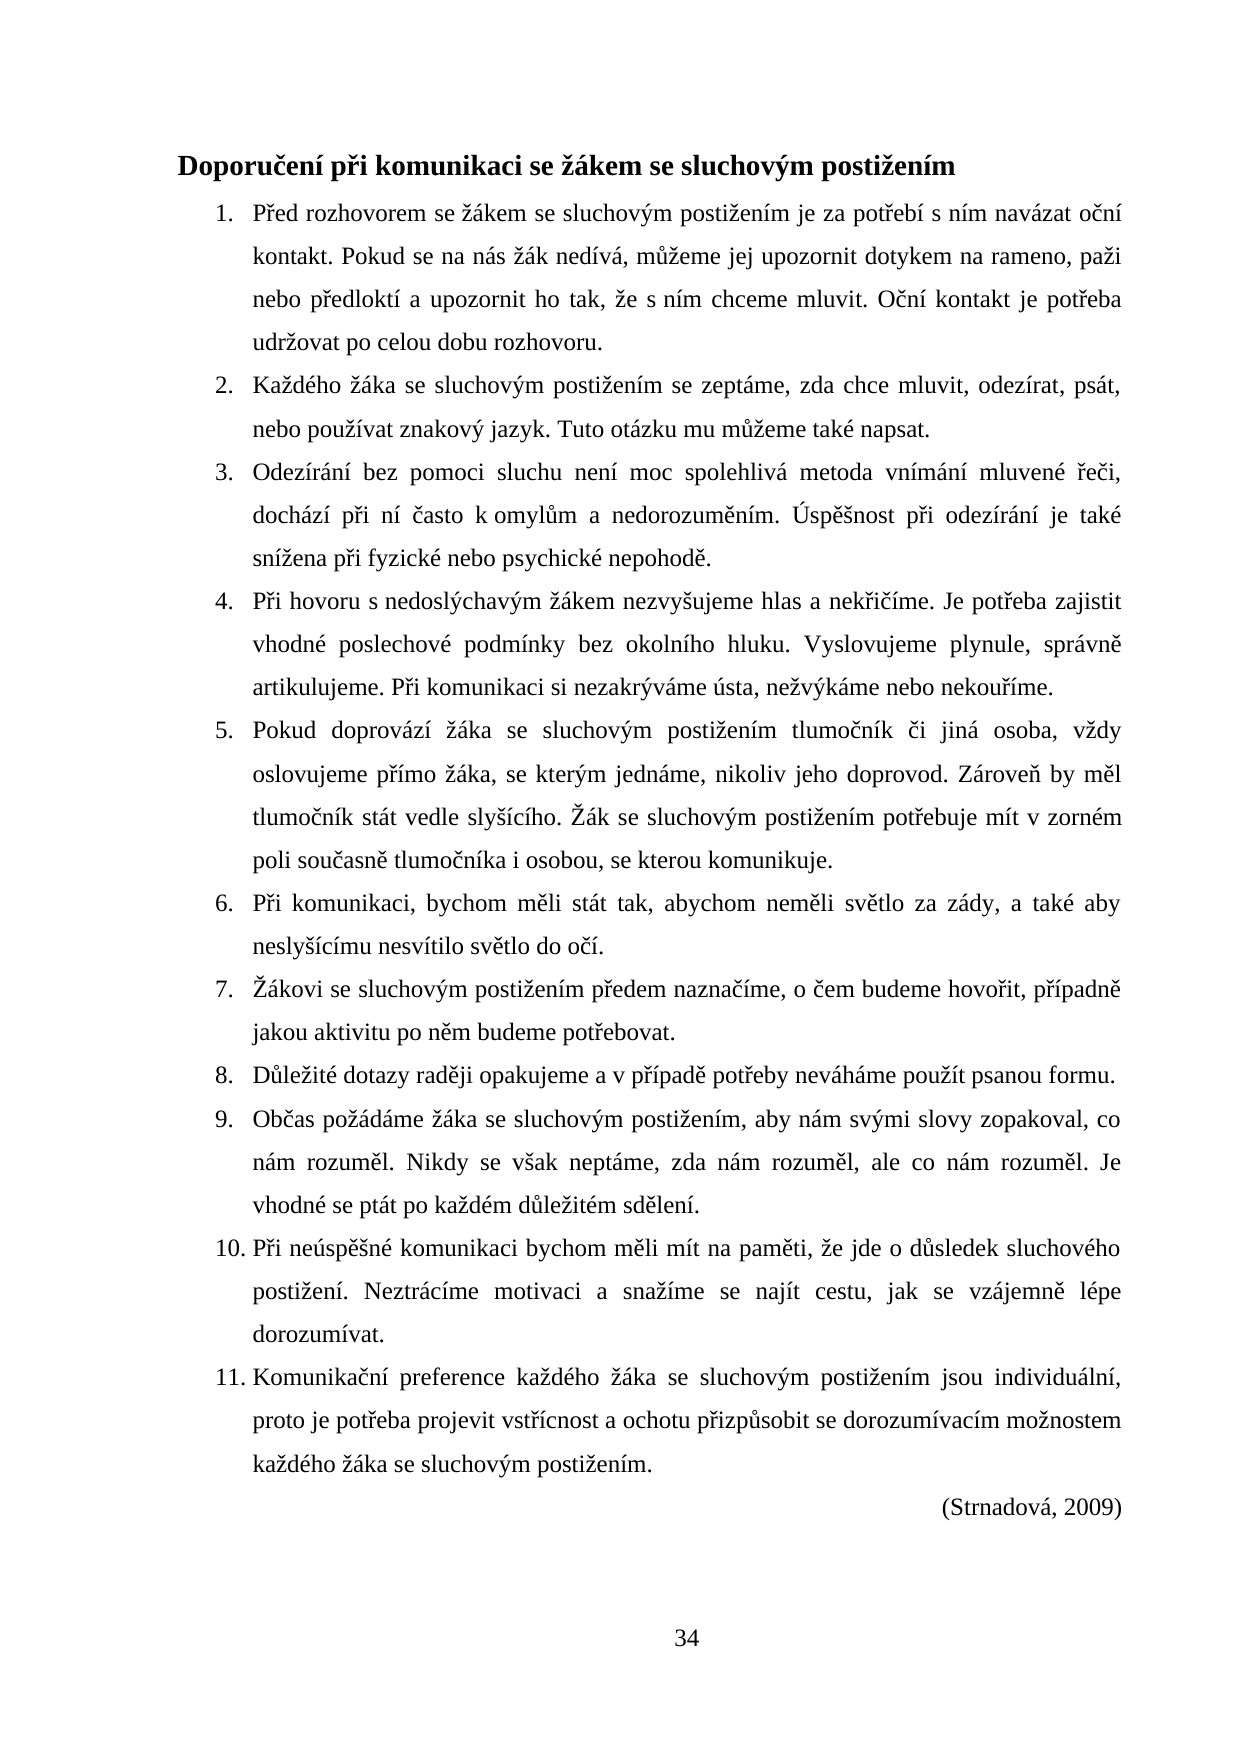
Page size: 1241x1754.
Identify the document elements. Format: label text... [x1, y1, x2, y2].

list Při komunikaci, bychom měli stát tak, abychom neměli světlo za zády, a také aby neslyšícímu nesvítilo světlo do očí. [215, 888, 1122, 960]
list Při neúspěšné komunikaci bychom měli mít na paměti, že jde o důsledek sluchového postižení. Neztrácíme motivaci a snažíme se najít cestu, jak se vzájemně lépe dorozumívat. [215, 1233, 1122, 1348]
list Při hovoru s nedoslýchavým žákem nezvyšujeme hlas a nekřičíme. Je potřeba zajistit vhodné poslechové podmínky bez okolního hluku. Vyslovujeme plynule, správně artikulujeme. Při komunikaci si nezakrýváme ústa, nežvýkáme nebo nekouříme. [215, 586, 1122, 701]
list (Strnadová, 2009) [326, 1492, 1122, 1521]
list Před rozhovorem se žákem se sluchovým postižením je za potřebí s ním navázat oční kontakt. Pokud se na nás žák nedívá, můžeme jej upozornit dotykem na rameno, paži nebo předloktí a upozornit ho tak, že s ním chceme mluvit. Oční kontakt je potřeba udržovat po celou dobu rozhovoru. [215, 198, 1122, 356]
list Důležité dotazy raději opakujeme a v případě potřeby neváháme použít psanou formu. [215, 1061, 1122, 1089]
list Žákovi se sluchovým postižením předem naznačíme, o čem budeme hovořit, případně jakou aktivitu po něm budeme potřebovat. [215, 974, 1122, 1046]
list Komunikační preference každého žáka se sluchovým postižením jsou individuální, proto je potřeba projevit vstřícnost a ochotu přizpůsobit se dorozumívacím možnostem každého žáka se sluchovým postižením. [215, 1362, 1122, 1477]
list Pokud doprovází žáka se sluchovým postižením tlumočník či jiná osoba, vždy oslovujeme přímo žáka, se kterým jednáme, nikoliv jeho doprovod. Zároveň by měl tlumočník stát vedle slyšícího. Žák se sluchovým postižením potřebuje mít v zorném poli současně tlumočníka i osobou, se kterou komunikuje. [215, 716, 1122, 874]
list Každého žáka se sluchovým postižením se zeptáme, zda chce mluvit, odezírat, psát, nebo používat znakový jazyk. Tuto otázku mu můžeme také napsat. [215, 371, 1122, 442]
list Občas požádáme žáka se sluchovým postižením, aby nám svými slovy zopakoval, co nám rozuměl. Nikdy se však neptáme, zda nám rozuměl, ale co nám rozuměl. Je vhodné se ptát po každém důležitém sdělení. [215, 1104, 1122, 1219]
list Odezírání bez pomoci sluchu není moc spolehlivá metoda vnímání mluvené řeči, dochází při ní často k omylům a nedorozuměním. Úspěšnost při odezírání je také snížena při fyzické nebo psychické nepohodě. [215, 457, 1122, 572]
subtitle Doporučení při komunikaci se žákem se sluchovým postižením [177, 148, 1122, 181]
